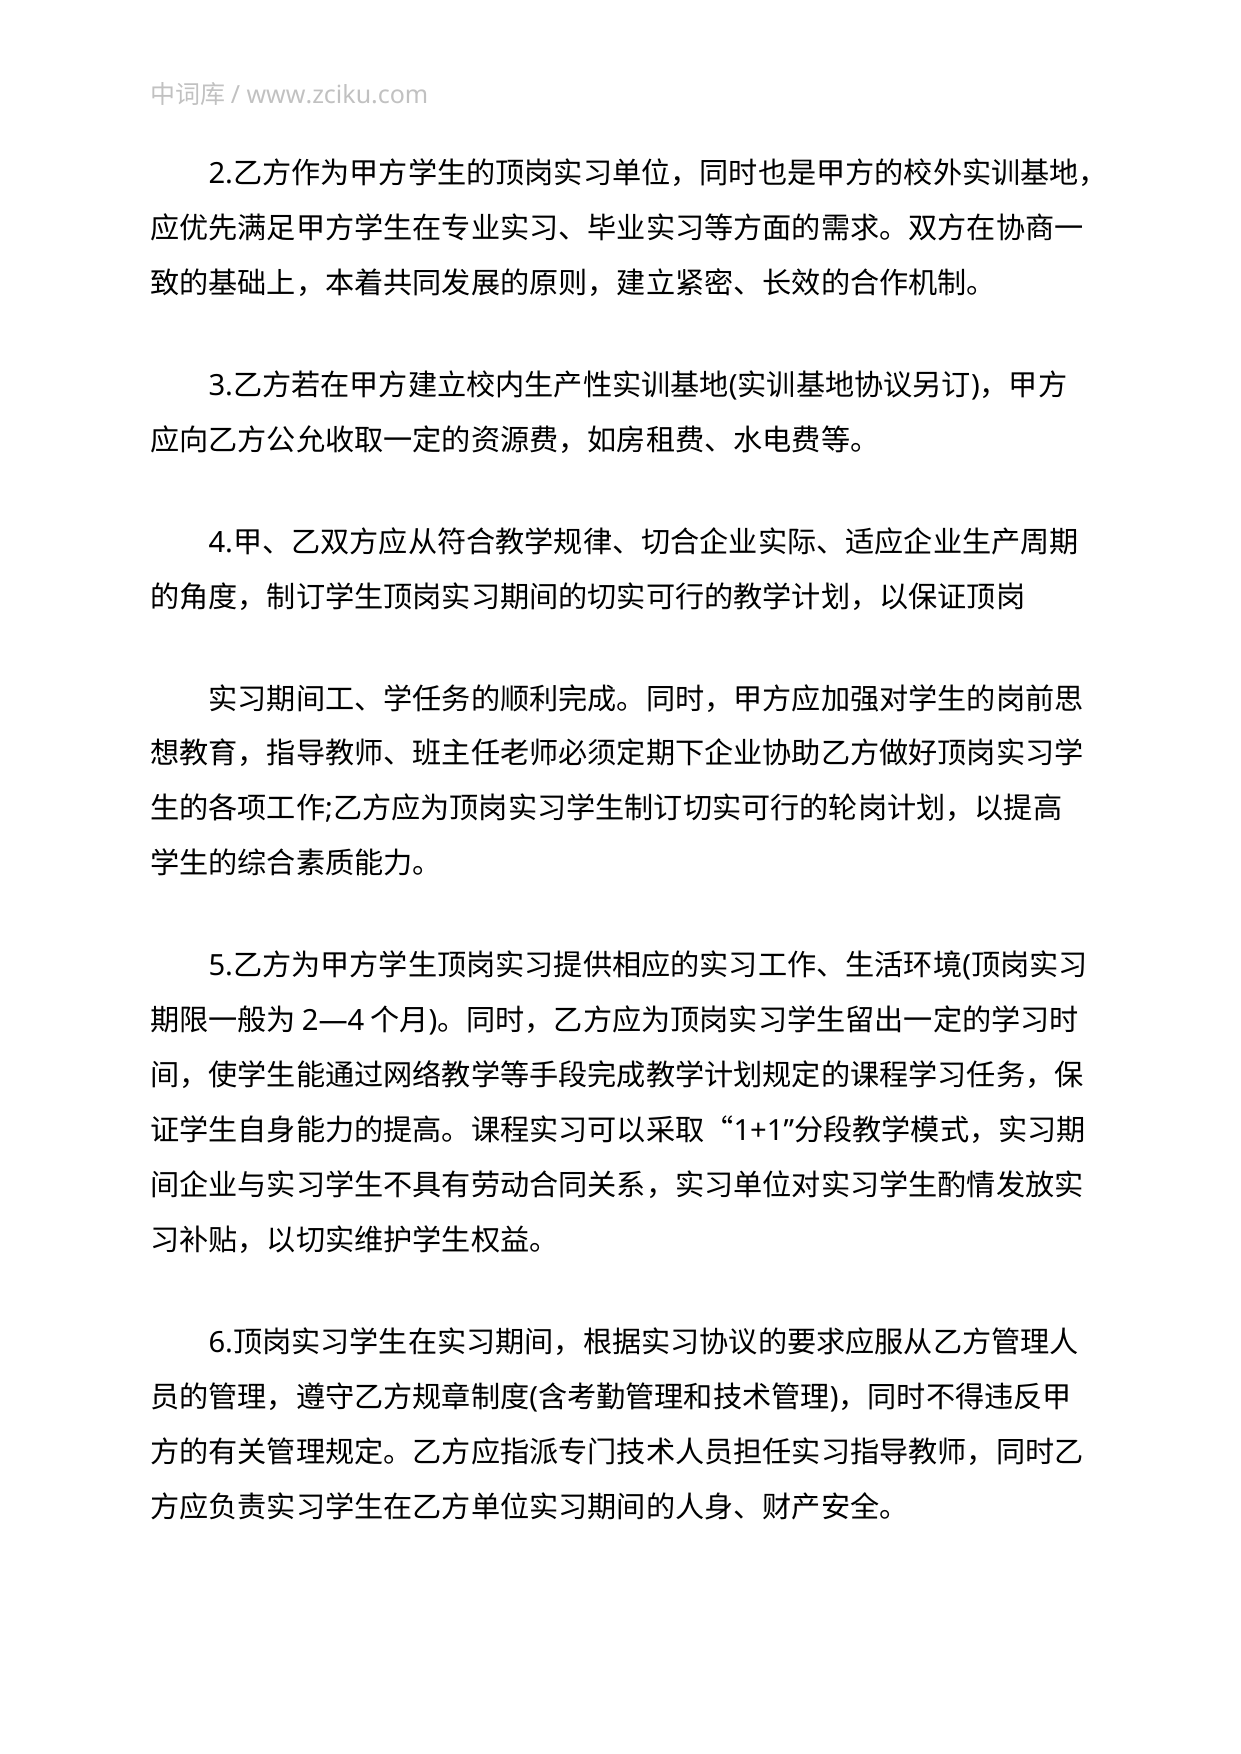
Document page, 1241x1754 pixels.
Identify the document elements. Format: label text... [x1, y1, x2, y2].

text 3.乙方若在甲方建立校内生产性实训基地(实训基地协议另订)，甲方应向乙方公允收取一定的资源费，如房租费、水电费等。 [150, 362, 1090, 459]
text 实习期间工、学任务的顺利完成。同时，甲方应加强对学生的岗前思想教育，指导教师、班主任老师必须定期下企业协助乙方做好顶岗实习学生的各项工作;乙方应为顶岗实习学生制订切实可行的轮岗计划，以提高学生的综合素质能力。 [150, 675, 1090, 882]
text 2.乙方作为甲方学生的顶岗实习单位，同时也是甲方的校外实训基地，应优先满足甲方学生在专业实习、毕业实习等方面的需求。双方在协商一致的基础上，本着共同发展的原则，建立紧密、长效的合作机制。 [150, 150, 1090, 302]
text 5.乙方为甲方学生顶岗实习提供相应的实习工作、生活环境(顶岗实习期限一般为2—4个月)。同时，乙方应为顶岗实习学生留出一定的学习时间，使学生能通过网络教学等手段完成教学计划规定的课程学习任务，保证学生自身能力的提高。课程实习可以采取“1+1”分段教学模式，实习期间企业与实习学生不具有劳动合同关系，实习单位对实习学生酌情发放实习补贴，以切实维护学生权益。 [150, 942, 1090, 1259]
text 4.甲、乙双方应从符合教学规律、切合企业实际、适应企业生产周期的角度，制订学生顶岗实习期间的切实可行的教学计划，以保证顶岗 [150, 518, 1090, 616]
text 6.顶岗实习学生在实习期间，根据实习协议的要求应服从乙方管理人员的管理，遵守乙方规章制度(含考勤管理和技术管理)，同时不得违反甲方的有关管理规定。乙方应指派专门技术人员担任实习指导教师，同时乙方应负责实习学生在乙方单位实习期间的人身、财产安全。 [150, 1318, 1090, 1526]
